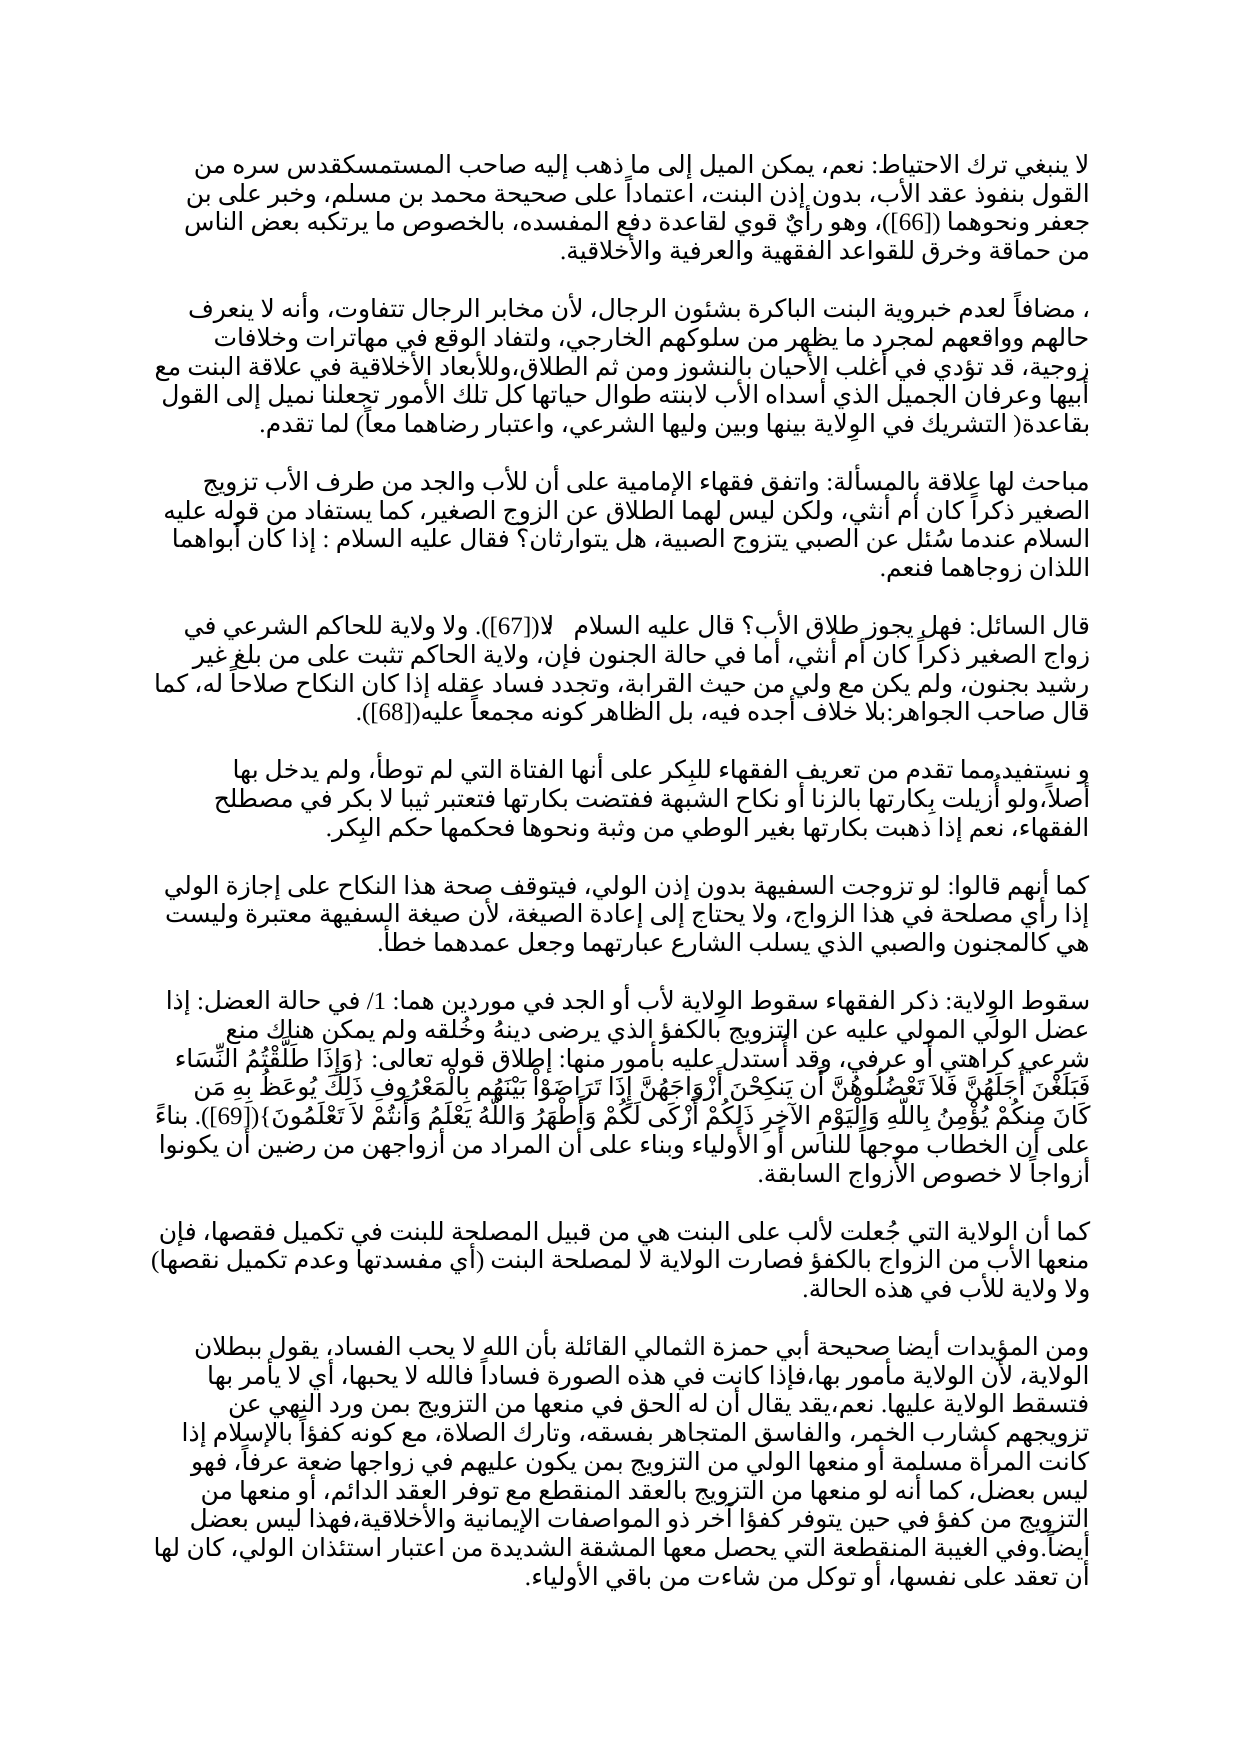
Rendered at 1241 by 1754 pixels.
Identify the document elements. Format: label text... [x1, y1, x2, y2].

text ، مضافاً لعدم خبروية البنت الباكرة بشئون الرجال، لأن مخابر الرجال تتفاوت، وأنه لا ينعرف حالهم وواقعهم لمجرد ما يظهر من سلوكهم الخارجي، ولتفاد الوقع في مهاترات وخلافات زوجية، قد تؤدي في أغلب الأحيان بالنشوز ومن ثم الطلاق،وللأبعاد الأخلاقية في علاقة البنت مع أبيها وعرفان الجميل الذي أسداه الأب لابنته طوال حياتها كل تلك الأمور تجعلنا نميل إلى القول بقاعدة( التشريك في الوِلاية بينها وبين وليها الشرعي، واعتبار رضاهما معاً) لما تقدم. [150, 294, 1090, 438]
text سقوط الوِلاية: ذكر الفقهاء سقوط الوِلاية لأب أو الجد في موردين هما: 1/ في حالة العضل: إذا عضل الولي المولي عليه عن التزويج بالكفؤ الذي يرضى دينهُ وخُلقه ولم يمكن هناك منع شرعي كراهتي أو عرفي، وقد أُستدل عليه بأمور منها: إطلاق قوله تعالى: {وَإِذَا طَلَّقْتُمُ النِّسَاء فَبَلَغْنَ أَجَلَهُنَّ فَلاَ تَعْضُلُوهُنَّ أَن يَنكِحْنَ أَزْوَاجَهُنَّ إِذَا تَرَاضَوْاْ بَيْنَهُم بِالْمَعْرُوفِ ذَلِكَ يُوعَظُ بِهِ مَن كَانَ مِنكُمْ يُؤْمِنُ بِاللّهِ وَالْيَوْمِ الآخِرِ ذَلِكُمْ أَزْكَى لَكُمْ وَأَطْهَرُ وَاللّهُ يَعْلَمُ وَأَنتُمْ لاَ تَعْلَمُونَ}([69]). بناءً على أن الخطاب موجهاً للناس أو الأولياء وبناء على أن المراد من أزواجهن من رضين أن يكونوا أزواجاً لا خصوص الأزواج السابقة. [150, 986, 1090, 1187]
text كما أنهم قالوا: لو تزوجت السفيهة بدون إذن الولي، فيتوقف صحة هذا النكاح على إجازة الولي إذا رأي مصلحة في هذا الزواج، ولا يحتاج إلى إعادة الصيغة، لأن صيغة السفيهة معتبرة وليست هي كالمجنون والصبي الذي يسلب الشارع عبارتهما وجعل عمدهما خطأ. [150, 871, 1090, 957]
text قال السائل: فهل يجوز طلاق الأب؟ قال عليه السلام : لا([67]). ولا ولاية للحاكم الشرعي في زواج الصغير ذكراً كان أم أنثي، أما في حالة الجنون فإن، ولاية الحاكم تثبت على من بلغ غير رشيد بجنون، ولم يكن مع ولي من حيث القرابة، وتجدد فساد عقله إذا كان النكاح صلاحاً له، كما قال صاحب الجواهر:بلا خلاف أجده فيه، بل الظاهر كونه مجمعاً عليه([68]). [150, 611, 1090, 726]
text ومن المؤيدات أيضا صحيحة أبي حمزة الثمالي القائلة بأن الله لا يحب الفساد، يقول ببطلان الولاية، لأن الولاية مأمور بها،فإذا كانت في هذه الصورة فساداً فالله لا يحبها، أي لا يأمر بها فتسقط الولاية عليها. نعم،يقد يقال أن له الحق في منعها من التزويج بمن ورد النهي عن تزويجهم كشارب الخمر، والفاسق المتجاهر بفسقه، وتارك الصلاة، مع كونه كفؤاً بالإسلام إذا كانت المرأة مسلمة أو منعها الولي من التزويج بمن يكون عليهم في زواجها ضعة عرفاً، فهو ليس بعضل، كما أنه لو منعها من التزويج بالعقد المنقطع مع توفر العقد الدائم، أو منعها من التزويج من كفؤ في حين يتوفر كفؤا آخر ذو المواصفات الإيمانية والأخلاقية،فهذا ليس بعضل أيضاً.وفي الغيبة المنقطعة التي يحصل معها المشقة الشديدة من اعتبار استئذان الولي، كان لها أن تعقد على نفسها، أو توكل من شاءت من باقي الأولياء. [150, 1332, 1090, 1591]
text كما أن الولاية التي جُعلت لألب على البنت هي من قبيل المصلحة للبنت في تكميل فقصها، فإن منعها الأب من الزواج بالكفؤ فصارت الولاية لا لمصلحة البنت (أي مفسدتها وعدم تكميل نقصها) ولا ولاية للأب في هذه الحالة. [150, 1217, 1090, 1303]
text و نستفيد مما تقدم من تعريف الفقهاء للبِكر على أنها الفتاة التي لم توطأ، ولم يدخل بها أصلاً،ولو أُزيلت بِكارتها بالزنا أو نكاح الشبهة ففتضت بكارتها فتعتبر ثيبا لا بكر في مصطلح الفقهاء، نعم إذا ذهبت بكارتها بغير الوطي من وثبة ونحوها فحكمها حكم البِكر. [150, 755, 1090, 842]
text مباحث لها علاقة بالمسألة: واتفق فقهاء الإمامية على أن للأب والجد من طرف الأب تزويج الصغير ذكراً كان أم أنثي، ولكن ليس لهما الطلاق عن الزوج الصغير، كما يستفاد من قوله عليه السلام عندما سُئل عن الصبي يتزوج الصبية، هل يتوارثان؟ فقال عليه السلام : إذا كان أبواهما اللذان زوجاهما فنعم. [150, 467, 1090, 582]
text لا ينبغي ترك الاحتياط: نعم، يمكن الميل إلى ما ذهب إليه صاحب المستمسكقدس سره من القول بنفوذ عقد الأب، بدون إذن البنت، اعتماداً على صحيحة محمد بن مسلم، وخبر على بن جعفر ونحوهما ([66])، وهو رأيٌ قوي لقاعدة دفع المفسده، بالخصوص ما يرتكبه بعض الناس من حماقة وخرق للقواعد الفقهية والعرفية والأخلاقية. [150, 150, 1090, 265]
